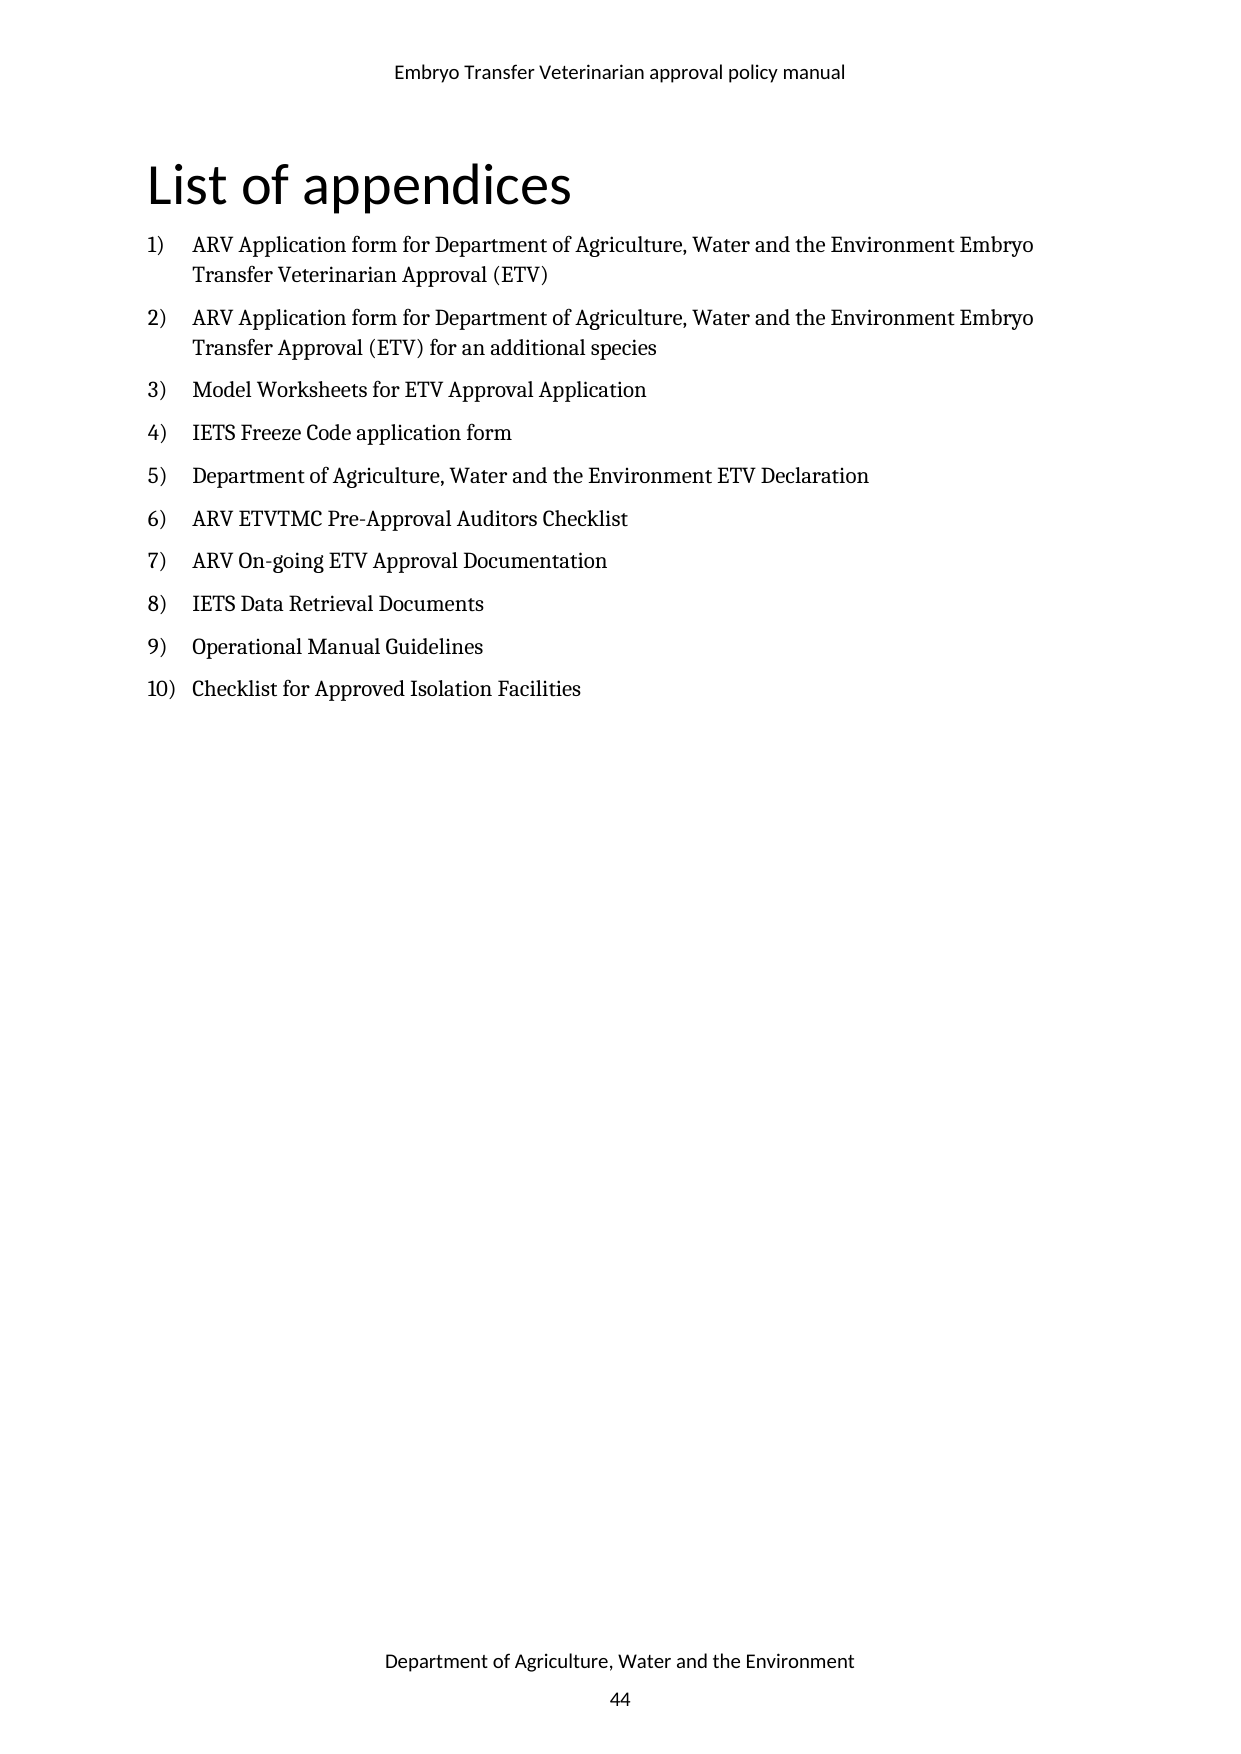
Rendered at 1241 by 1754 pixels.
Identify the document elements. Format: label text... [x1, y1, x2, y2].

list ARV Application form for Department of Agriculture, Water and the Environment Embryo Transfer Veterinarian Approval (ETV) [148, 231, 1092, 288]
list Model Worksheets for ETV Approval Application [148, 377, 1092, 404]
list ARV On-going ETV Approval Documentation [148, 548, 1092, 574]
list ARV Application form for Department of Agriculture, Water and the Environment Embryo Transfer Approval (ETV) for an additional species [148, 304, 1092, 361]
list ARV ETVTMC Pre-Approval Auditors Checklist [148, 505, 1092, 532]
list Operational Manual Guidelines [148, 633, 1092, 660]
list IETS Data Retrieval Documents [148, 591, 1092, 617]
list Checklist for Approved Isolation Facilities [148, 676, 1092, 703]
list Department of Agriculture, Water and the Environment ETV Declaration [148, 463, 1092, 489]
list IETS Freeze Code application form [148, 420, 1092, 446]
subtitle List of appendices [148, 148, 1092, 219]
